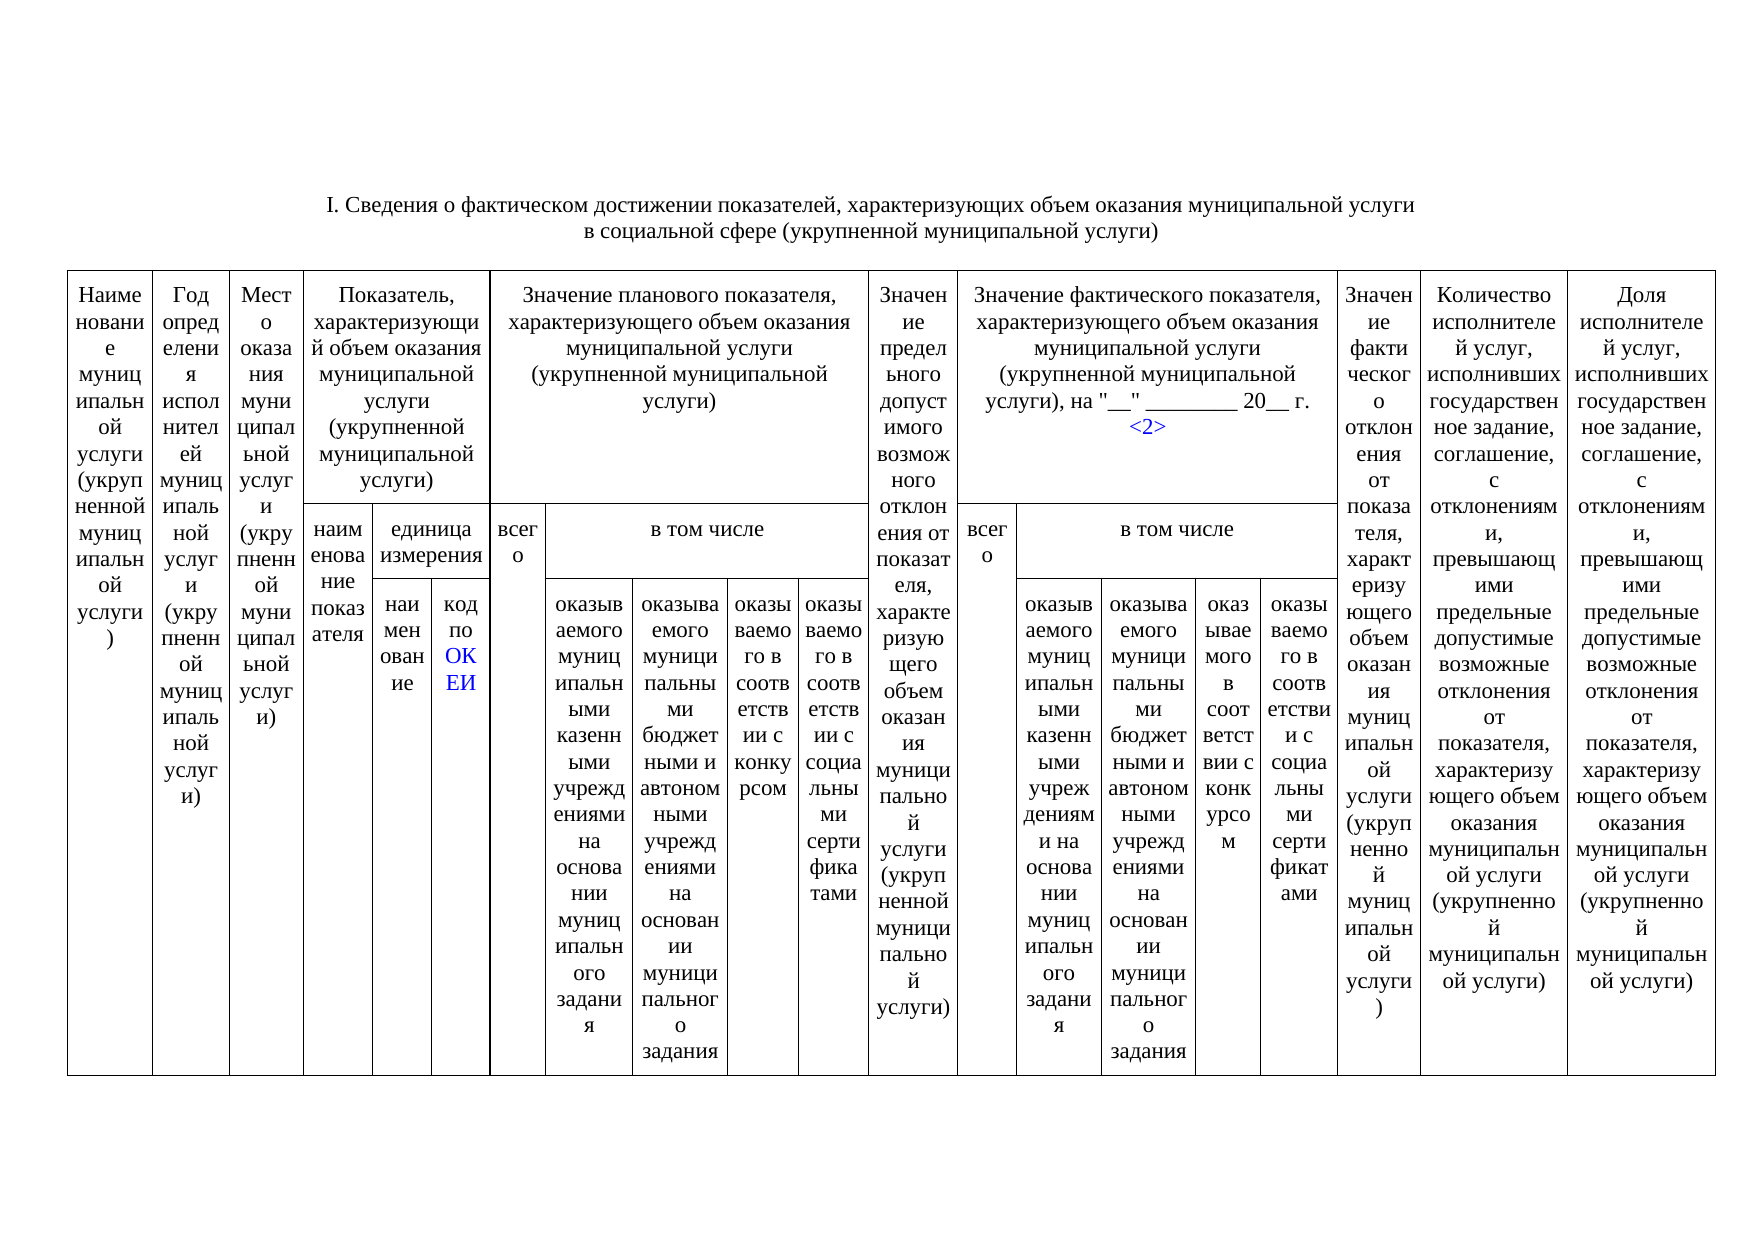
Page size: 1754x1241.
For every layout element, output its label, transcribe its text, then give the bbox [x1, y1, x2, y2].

table_header Доля исполнителей услуг, исполнивших государственное задание, соглашение, с отклонениями, превышающими предельные допустимые возможные отклонения от показателя, характеризующего объем оказания муниципальной услуги (укрупненной муниципальной услуги) [1568, 271, 1715, 1074]
table_cell оказываемого муниципальными казенными учреждениями на основании муниципального задания [1017, 579, 1101, 1074]
table_header Показатель, характеризующий объем оказания муниципальной услуги (укрупненной муниципальной услуги) [304, 271, 489, 503]
table_header Место оказания муниципальной услуги (укрупненной муниципальной услуги) [230, 271, 303, 1074]
table_cell оказываемого в соответствии с конкурсом [1196, 579, 1260, 1074]
table_cell оказываемого муниципальными бюджетными и автономными учреждениями на основании муниципального задания [633, 579, 727, 1074]
table_cell оказываемого в соответствии с социальными сертификатами [1261, 579, 1337, 1074]
table_header Год определения исполнителей муниципальной услуги (укрупненной муниципальной услуги) [153, 271, 229, 1074]
table_cell наименование [373, 579, 431, 1074]
table_header Значение фактического отклонения от показателя, характеризующего объем оказания муниципальной услуги (укрупненной муниципальной услуги) [1338, 271, 1420, 1074]
table_cell код по ОКЕИ [432, 579, 489, 1074]
table_header Наименование муниципальной услуги (укрупненной муниципальной услуги) [68, 271, 152, 1074]
table_cell оказываемого в соответствии с конкурсом [728, 579, 798, 1074]
table_header Количество исполнителей услуг, исполнивших государственное задание, соглашение, с отклонениями, превышающими предельные допустимые возможные отклонения от показателя, характеризующего объем оказания муниципальной услуги (укрупненной муниципальной услуги) [1421, 271, 1567, 1074]
table_cell всего [491, 504, 545, 1074]
table_cell в том числе [546, 504, 868, 578]
table_header Значение фактического показателя, характеризующего объем оказания муниципальной услуги (укрупненной муниципальной услуги), на "__" ________ 20__ г. <2> [958, 271, 1337, 503]
text в социальной сфере (укрупненной муниципальной услуги) [74, 217, 1668, 243]
table_header Значение предельного допустимого возможного отклонения от показателя, характеризующего объем оказания муниципальной услуги (укрупненной муниципальной услуги) [869, 271, 957, 1074]
table_cell наименование показателя [304, 504, 372, 1074]
table_header Значение планового показателя, характеризующего объем оказания муниципальной услуги (укрупненной муниципальной услуги) [491, 271, 868, 503]
table_cell единица измерения [373, 504, 489, 578]
table_cell оказываемого муниципальными казенными учреждениями на основании муниципального задания [546, 579, 632, 1074]
table_cell оказываемого муниципальными бюджетными и автономными учреждениями на основании муниципального задания [1102, 579, 1195, 1074]
text I. Сведения о фактическом достижении показателей, характеризующих объем оказания муниципальной услуги [74, 191, 1668, 217]
table_cell в том числе [1017, 504, 1337, 578]
table_cell оказываемого в соответствии с социальными сертификатами [799, 579, 868, 1074]
table_cell всего [958, 504, 1016, 1074]
